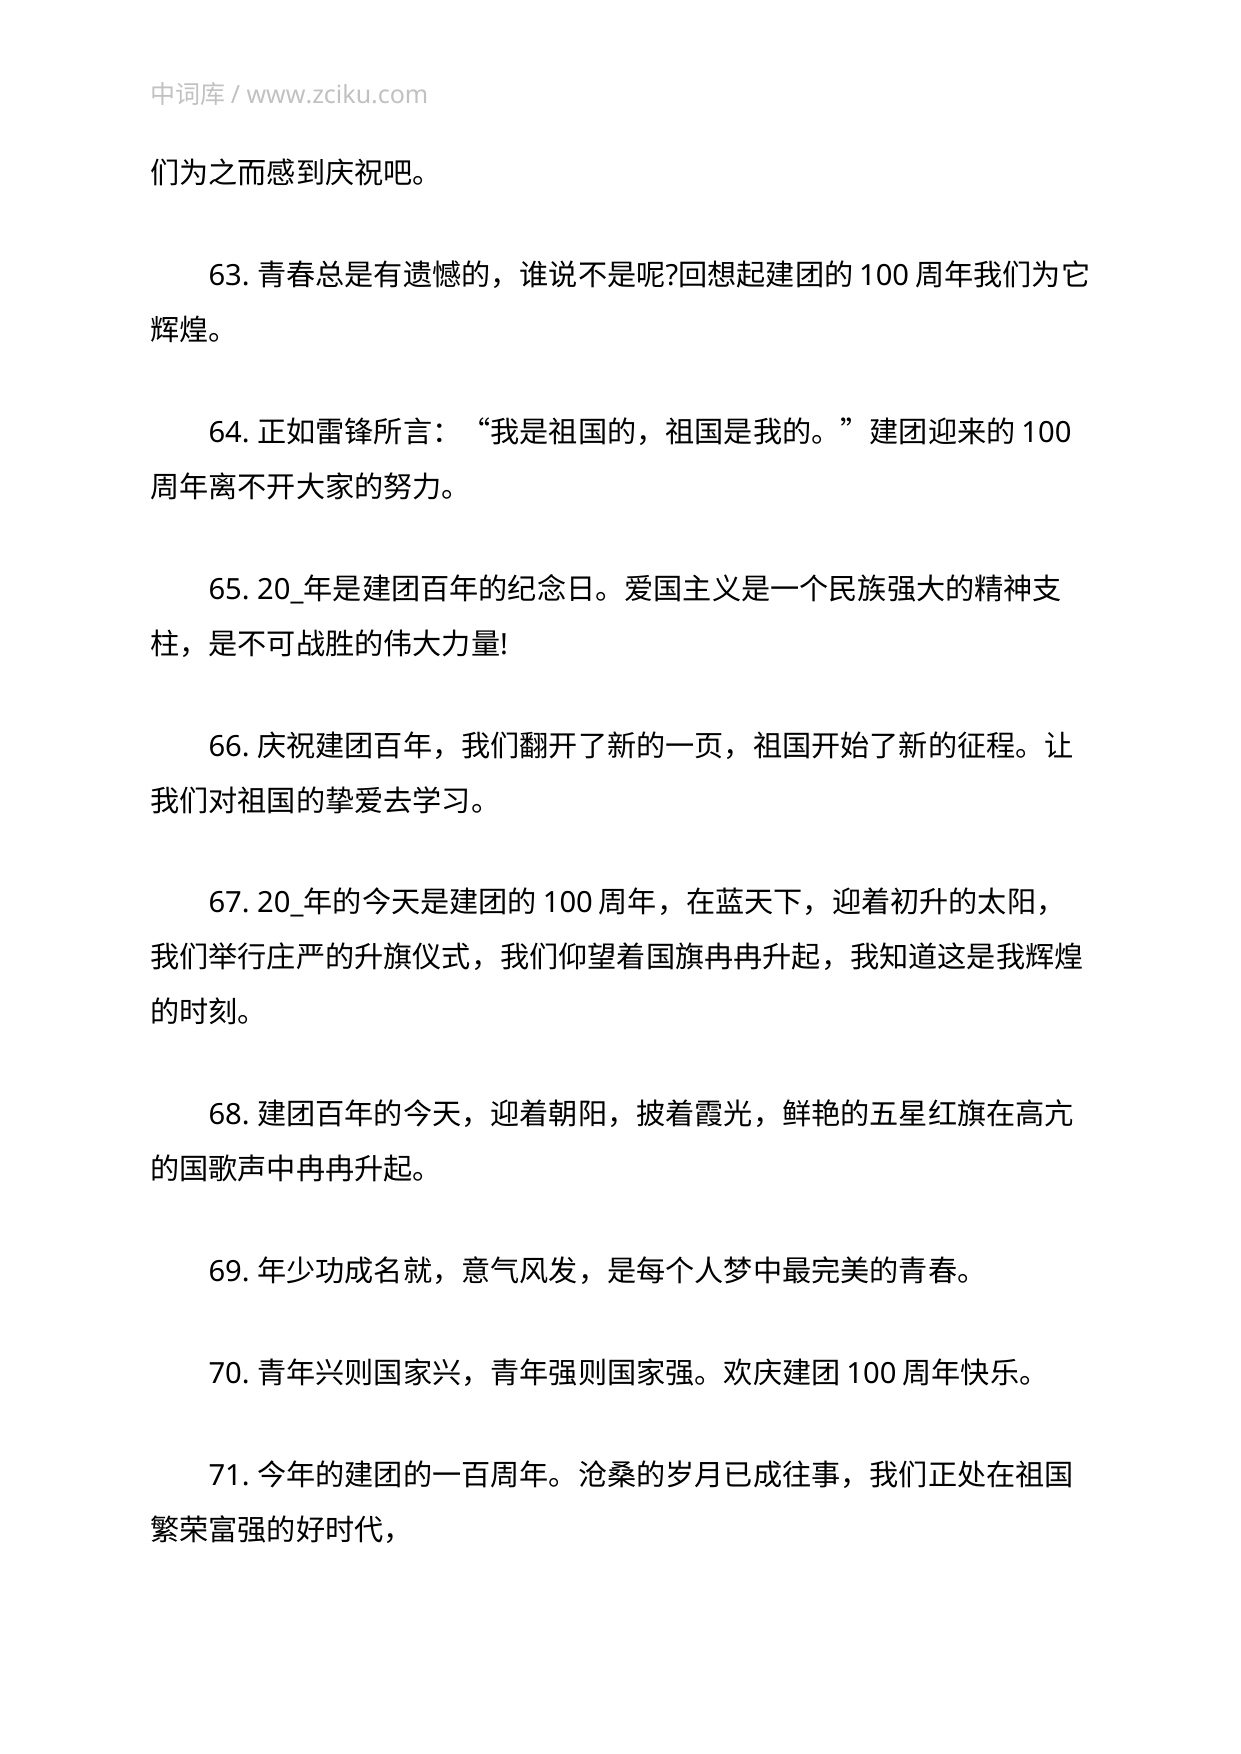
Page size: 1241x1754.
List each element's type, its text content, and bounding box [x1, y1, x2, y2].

text 71. 今年的建团的一百周年。沧桑的岁月已成往事，我们正处在祖国繁荣富强的好时代， [150, 1451, 1090, 1549]
text 63. 青春总是有遗憾的，谁说不是呢?回想起建团的100周年我们为它辉煌。 [150, 252, 1090, 349]
text 70. 青年兴则国家兴，青年强则国家强。欢庆建团100周年快乐。 [150, 1349, 1090, 1392]
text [150, 150, 1090, 192]
text 66. 庆祝建团百年，我们翻开了新的一页，祖国开始了新的征程。让我们对祖国的挚爱去学习。 [150, 722, 1090, 819]
text 64. 正如雷锋所言：“我是祖国的，祖国是我的。”建团迎来的100周年离不开大家的努力。 [150, 408, 1090, 506]
text 69. 年少功成名就，意气风发，是每个人梦中最完美的青春。 [150, 1247, 1090, 1290]
text 65. 20_年是建团百年的纪念日。爱国主义是一个民族强大的精神支柱，是不可战胜的伟大力量! [150, 565, 1090, 663]
text 68. 建团百年的今天，迎着朝阳，披着霞光，鲜艳的五星红旗在高亢的国歌声中冉冉升起。 [150, 1091, 1090, 1188]
text 67. 20_年的今天是建团的100周年，在蓝天下，迎着初升的太阳，我们举行庄严的升旗仪式，我们仰望着国旗冉冉升起，我知道这是我辉煌的时刻。 [150, 879, 1090, 1031]
